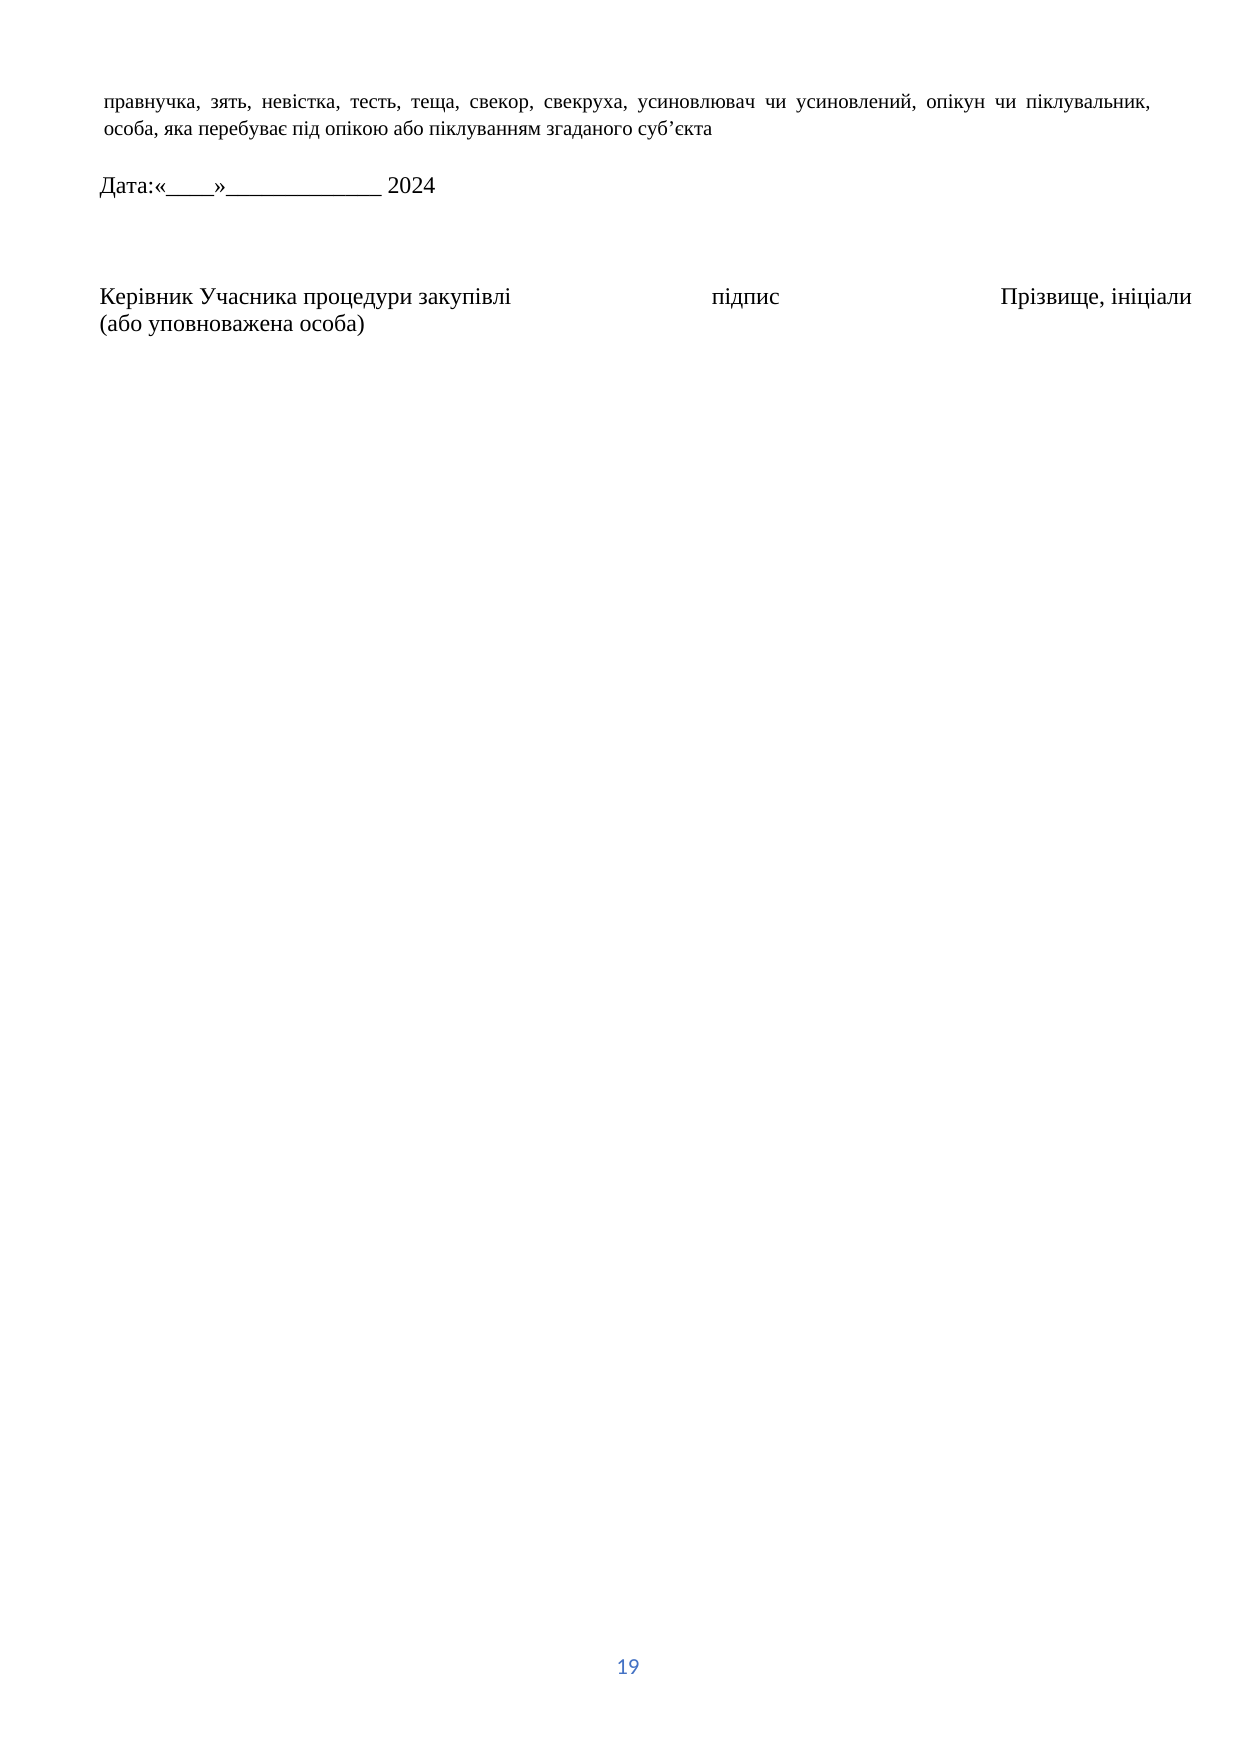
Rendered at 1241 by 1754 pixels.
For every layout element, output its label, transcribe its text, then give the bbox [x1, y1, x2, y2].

table_header підпис [604, 144, 887, 337]
table_header Дата:«____»_____________ 2024 Керівник Учасника процедури закупівлі (або уповноважена особа) [88, 144, 604, 337]
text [103, 99, 1152, 140]
table_header Прізвище, ініціали [887, 144, 1203, 337]
